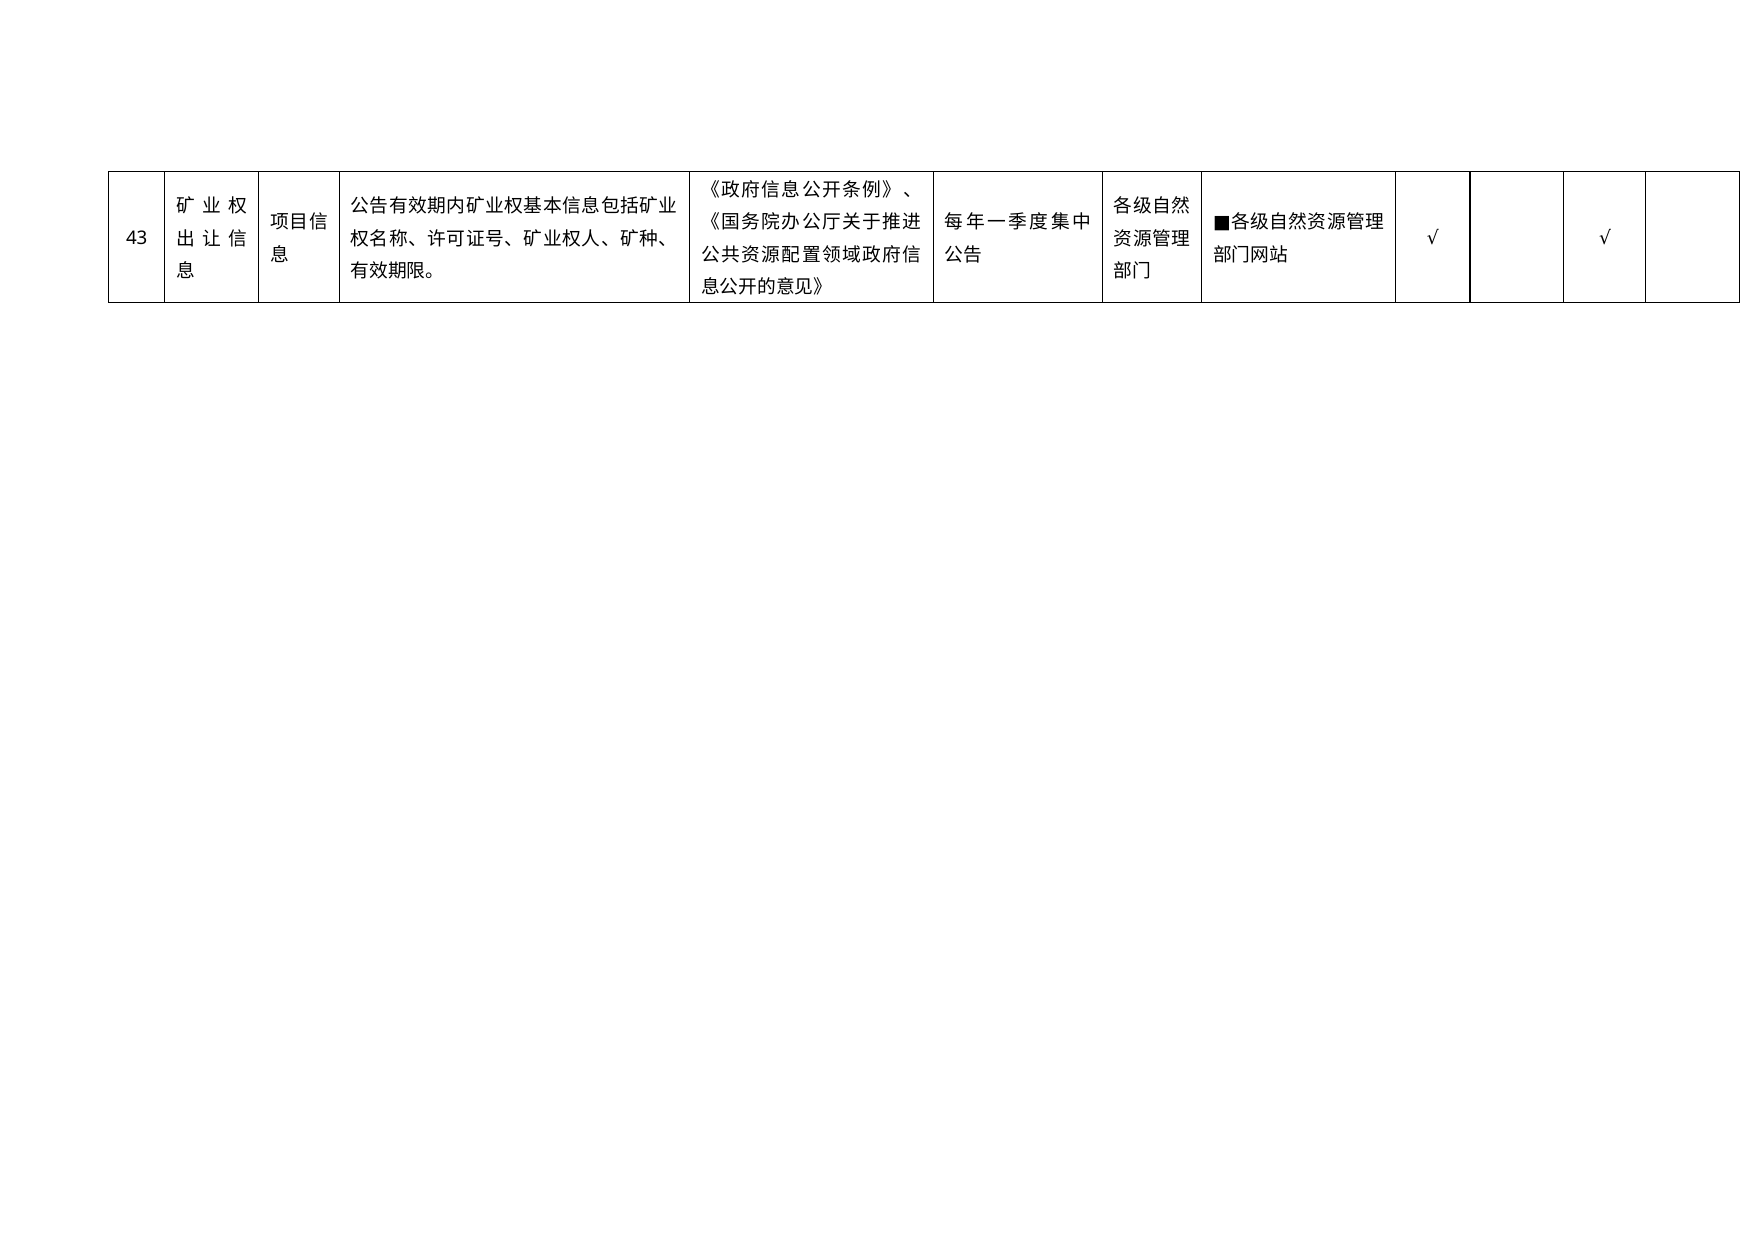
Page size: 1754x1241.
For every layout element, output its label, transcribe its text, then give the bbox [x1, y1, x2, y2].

table_cell 每年一季度集中公告 [934, 172, 1102, 302]
table_cell 43 [109, 172, 164, 302]
table_cell √ [1396, 172, 1469, 302]
table_cell √ [1564, 172, 1645, 302]
table_cell 各级自然资源管理部门 [1103, 172, 1201, 302]
table_cell 公告有效期内矿业权基本信息包括矿业权名称、许可证号、矿业权人、矿种、有效期限。 [340, 172, 689, 302]
table_cell ■各级自然资源管理部门网站 [1202, 172, 1395, 302]
table_cell [1646, 172, 1739, 302]
table_cell [1471, 172, 1563, 302]
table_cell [690, 172, 933, 302]
table_cell 矿业权出让信息 [165, 172, 258, 302]
table_cell 项目信息 [259, 172, 339, 302]
